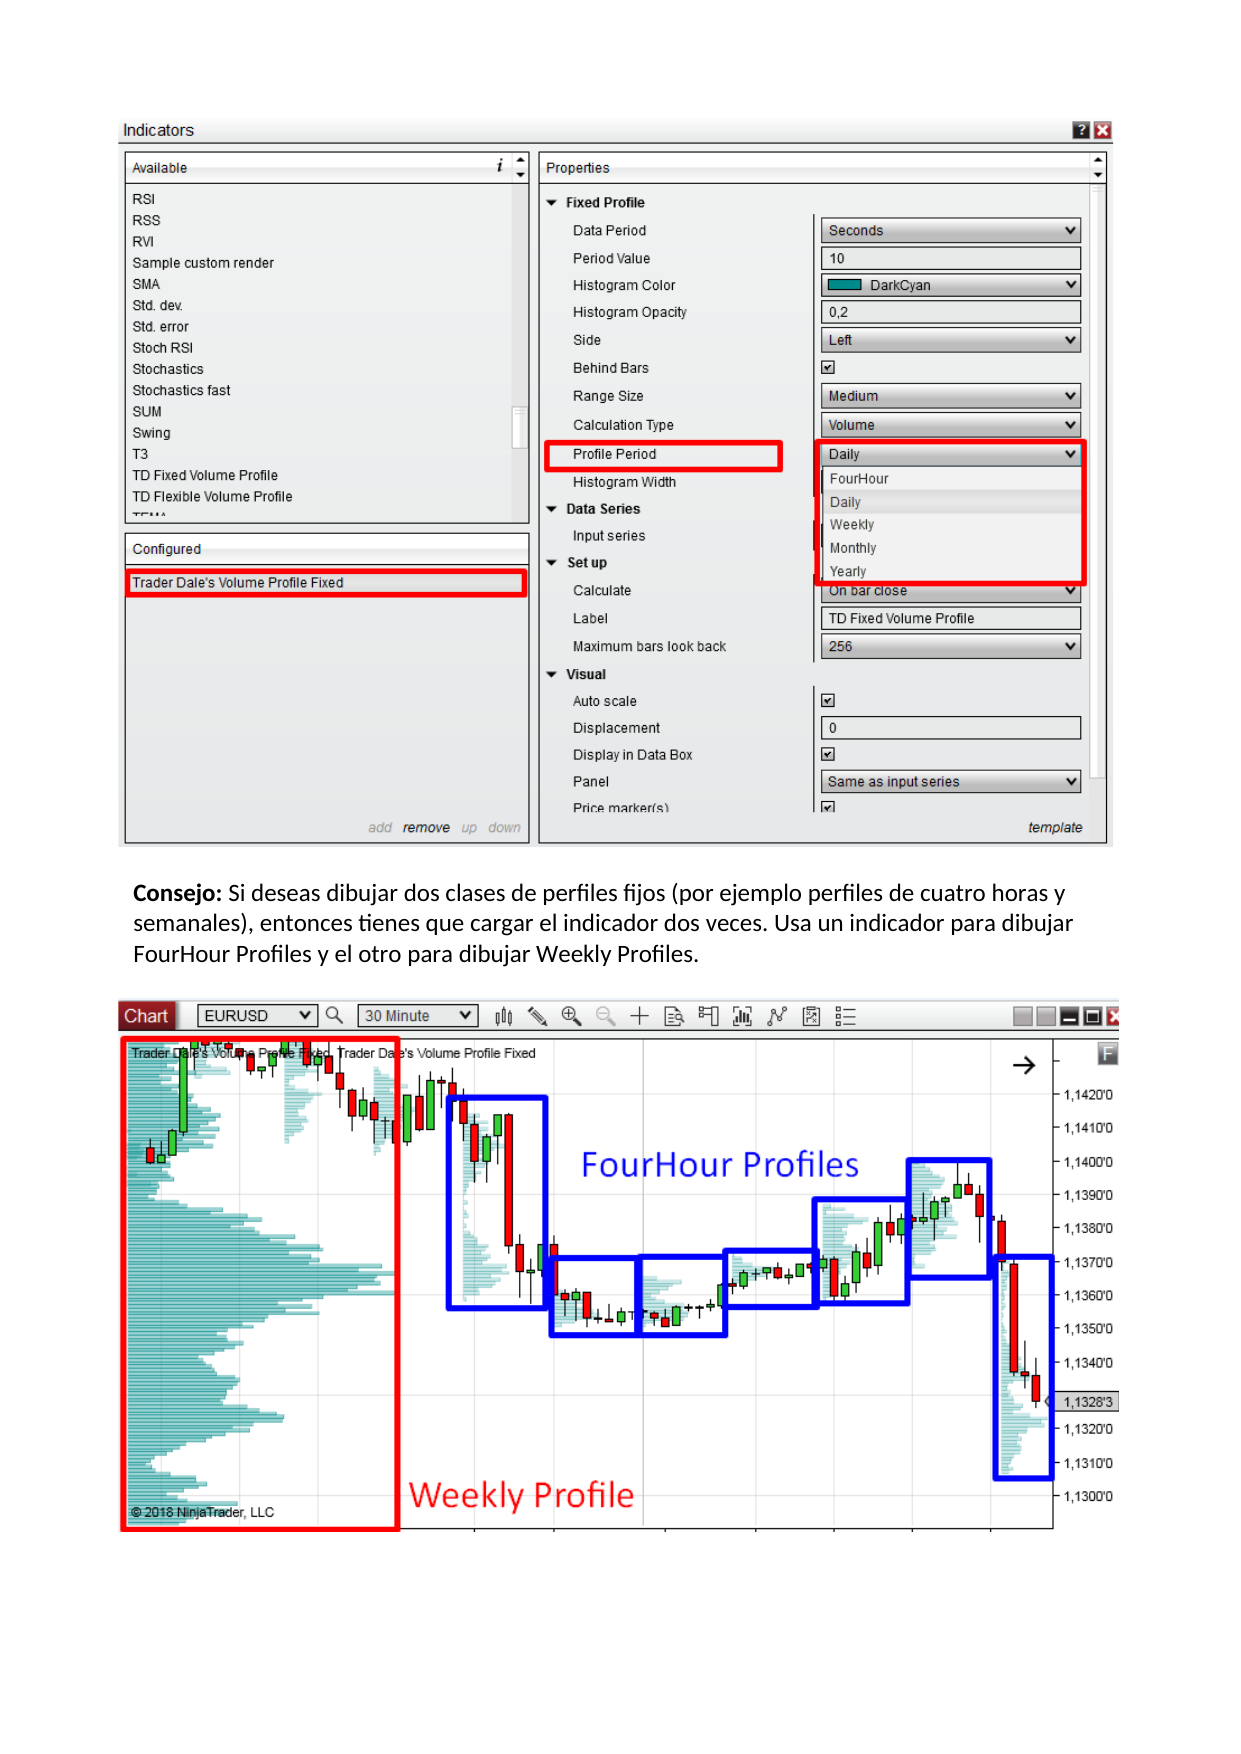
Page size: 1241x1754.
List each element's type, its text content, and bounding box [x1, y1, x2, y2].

text Consejo: Si deseas dibujar dos clases de perfiles fijos (por ejemplo perfiles de cuatro horas y semanales), entonces tienes que cargar el indicador dos veces. Usa un indicador para dibujar FourHour Profiles y el otro para dibujar Weekly Profiles. [133, 877, 1122, 968]
